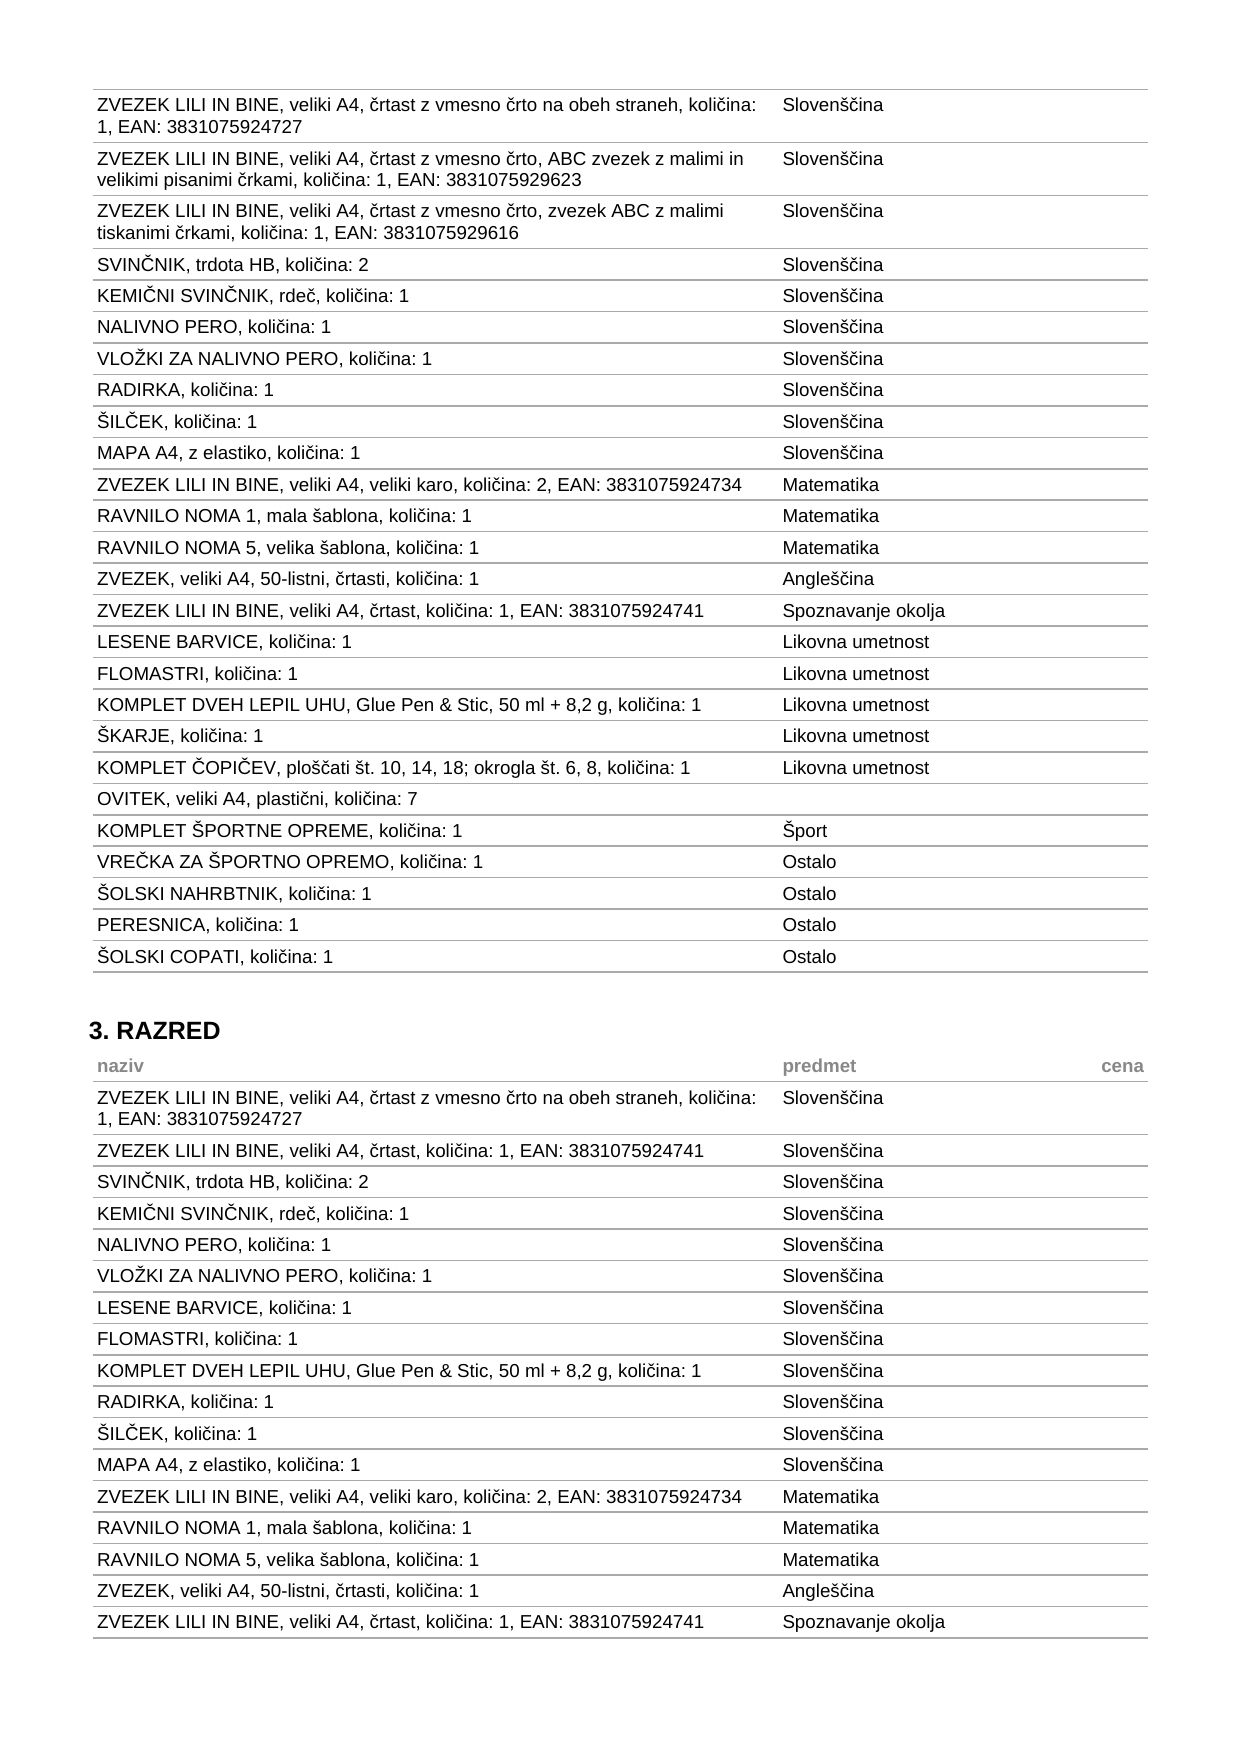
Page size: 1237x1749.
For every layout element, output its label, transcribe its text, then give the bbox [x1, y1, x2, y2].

table_cell [1089, 281, 1148, 311]
table_cell Slovenščina [778, 90, 1089, 142]
table_cell Slovenščina [778, 196, 1089, 248]
table_cell RADIRKA, količina: 1 [93, 1387, 778, 1417]
table_cell Likovna umetnost [778, 721, 1089, 751]
table_cell [1089, 1135, 1148, 1165]
table_cell [1089, 470, 1148, 499]
table_cell Šport [778, 816, 1089, 845]
table_cell [1089, 1450, 1148, 1480]
table_cell OVITEK, veliki A4, plastični, količina: 7 [93, 784, 778, 814]
table_cell Slovenščina [778, 1418, 1089, 1448]
table_cell Matematika [778, 1513, 1089, 1543]
table_cell [1089, 532, 1148, 562]
table_cell Slovenščina [778, 1198, 1089, 1228]
table_cell Ostalo [778, 941, 1089, 971]
table_cell ZVEZEK LILI IN BINE, veliki A4, veliki karo, količina: 2, EAN: 3831075924734 [93, 470, 778, 499]
table_cell Spoznavanje okolja [778, 595, 1089, 625]
table_cell [1089, 847, 1148, 877]
table_cell [1089, 1356, 1148, 1385]
text 3. RAZRED [88, 1016, 1148, 1044]
table_cell [1089, 658, 1148, 688]
table_cell Slovenščina [778, 407, 1089, 436]
table_cell [1089, 878, 1148, 908]
table_header predmet [778, 1051, 1089, 1081]
table_cell SVINČNIK, trdota HB, količina: 2 [93, 1167, 778, 1197]
table_cell MAPA A4, z elastiko, količina: 1 [93, 1450, 778, 1480]
table_cell RAVNILO NOMA 5, velika šablona, količina: 1 [93, 532, 778, 562]
table_cell Slovenščina [778, 312, 1089, 342]
table_cell ZVEZEK LILI IN BINE, veliki A4, črtast, količina: 1, EAN: 3831075924741 [93, 1135, 778, 1165]
table_cell MAPA A4, z elastiko, količina: 1 [93, 438, 778, 468]
table_cell [1089, 1607, 1148, 1637]
table_cell [1089, 595, 1148, 625]
table_cell RAVNILO NOMA 5, velika šablona, količina: 1 [93, 1544, 778, 1574]
table_cell RADIRKA, količina: 1 [93, 375, 778, 405]
table_cell [1089, 375, 1148, 405]
table_cell [778, 784, 1089, 814]
table_cell Likovna umetnost [778, 627, 1089, 657]
table_cell KOMPLET ČOPIČEV, ploščati št. 10, 14, 18; okrogla št. 6, 8, količina: 1 [93, 753, 778, 782]
table_cell Angleščina [778, 1576, 1089, 1606]
table_cell ZVEZEK LILI IN BINE, veliki A4, črtast z vmesno črto na obeh straneh, količina: 1, EAN: 3831075924727 [93, 1082, 778, 1134]
table_cell Matematika [778, 532, 1089, 562]
table_cell ZVEZEK, veliki A4, 50-listni, črtasti, količina: 1 [93, 564, 778, 594]
table_cell NALIVNO PERO, količina: 1 [93, 1230, 778, 1259]
table_cell Slovenščina [778, 1450, 1089, 1480]
table_cell Slovenščina [778, 375, 1089, 405]
table_cell Slovenščina [778, 249, 1089, 279]
table_cell Likovna umetnost [778, 658, 1089, 688]
table_cell [1089, 816, 1148, 845]
table_cell Slovenščina [778, 1082, 1089, 1134]
table_cell [1089, 312, 1148, 342]
table_cell ZVEZEK LILI IN BINE, veliki A4, črtast z vmesno črto na obeh straneh, količina: 1, EAN: 3831075924727 [93, 90, 778, 142]
table_cell [1089, 1387, 1148, 1417]
table_cell [1089, 910, 1148, 940]
table_cell Angleščina [778, 564, 1089, 594]
table_cell Slovenščina [778, 1230, 1089, 1259]
table_cell [1089, 1198, 1148, 1228]
table_cell ZVEZEK LILI IN BINE, veliki A4, črtast z vmesno črto, zvezek ABC z malimi tiskanimi črkami, količina: 1, EAN: 3831075929616 [93, 196, 778, 248]
table_cell [1089, 941, 1148, 971]
table_cell ZVEZEK LILI IN BINE, veliki A4, veliki karo, količina: 2, EAN: 3831075924734 [93, 1481, 778, 1511]
table_cell SVINČNIK, trdota HB, količina: 2 [93, 249, 778, 279]
table_cell [1089, 1293, 1148, 1322]
table_cell ZVEZEK LILI IN BINE, veliki A4, črtast z vmesno črto, ABC zvezek z malimi in velikimi pisanimi črkami, količina: 1, EAN: 3831075929623 [93, 143, 778, 194]
table_cell [1089, 1576, 1148, 1606]
table_cell Slovenščina [778, 281, 1089, 311]
table_cell VREČKA ZA ŠPORTNO OPREMO, količina: 1 [93, 847, 778, 877]
table_cell Matematika [778, 1481, 1089, 1511]
table_cell Slovenščina [778, 1261, 1089, 1291]
table_cell FLOMASTRI, količina: 1 [93, 658, 778, 688]
table_cell [1089, 407, 1148, 436]
table_cell [1089, 690, 1148, 719]
table_cell [1089, 501, 1148, 531]
table_cell KEMIČNI SVINČNIK, rdeč, količina: 1 [93, 281, 778, 311]
table_header naziv [93, 1051, 778, 1081]
table_cell [1089, 1230, 1148, 1259]
table_cell LESENE BARVICE, količina: 1 [93, 627, 778, 657]
table_cell Likovna umetnost [778, 753, 1089, 782]
table_cell KEMIČNI SVINČNIK, rdeč, količina: 1 [93, 1198, 778, 1228]
table_cell [1089, 90, 1148, 142]
table_cell [1089, 1167, 1148, 1197]
table_cell Matematika [778, 501, 1089, 531]
table_cell VLOŽKI ZA NALIVNO PERO, količina: 1 [93, 1261, 778, 1291]
table_cell [1089, 438, 1148, 468]
table_cell Matematika [778, 1544, 1089, 1574]
table_cell Ostalo [778, 910, 1089, 940]
table_cell RAVNILO NOMA 1, mala šablona, količina: 1 [93, 501, 778, 531]
table_cell KOMPLET DVEH LEPIL UHU, Glue Pen & Stic, 50 ml + 8,2 g, količina: 1 [93, 690, 778, 719]
table_cell Slovenščina [778, 143, 1089, 194]
table_cell ŠKARJE, količina: 1 [93, 721, 778, 751]
table_cell [1089, 1261, 1148, 1291]
table_cell Slovenščina [778, 1356, 1089, 1385]
table_cell ZVEZEK LILI IN BINE, veliki A4, črtast, količina: 1, EAN: 3831075924741 [93, 1607, 778, 1637]
table_cell ŠOLSKI NAHRBTNIK, količina: 1 [93, 878, 778, 908]
table_cell Ostalo [778, 847, 1089, 877]
table_cell ŠILČEK, količina: 1 [93, 407, 778, 436]
table_cell [1089, 1418, 1148, 1448]
table_cell KOMPLET DVEH LEPIL UHU, Glue Pen & Stic, 50 ml + 8,2 g, količina: 1 [93, 1356, 778, 1385]
table_cell [1089, 784, 1148, 814]
table_cell ŠILČEK, količina: 1 [93, 1418, 778, 1448]
table_cell Slovenščina [778, 344, 1089, 373]
table_cell [1089, 1544, 1148, 1574]
table_cell [1089, 564, 1148, 594]
table_cell Matematika [778, 470, 1089, 499]
table_cell [1089, 1082, 1148, 1134]
table_cell FLOMASTRI, količina: 1 [93, 1324, 778, 1354]
table_cell Slovenščina [778, 1167, 1089, 1197]
table_cell [1089, 249, 1148, 279]
table_cell ZVEZEK, veliki A4, 50-listni, črtasti, količina: 1 [93, 1576, 778, 1606]
table_cell Slovenščina [778, 1293, 1089, 1322]
table_cell VLOŽKI ZA NALIVNO PERO, količina: 1 [93, 344, 778, 373]
table_cell [1089, 196, 1148, 248]
table_cell Likovna umetnost [778, 690, 1089, 719]
table_cell KOMPLET ŠPORTNE OPREME, količina: 1 [93, 816, 778, 845]
table_cell NALIVNO PERO, količina: 1 [93, 312, 778, 342]
table_cell [1089, 1324, 1148, 1354]
table_cell Slovenščina [778, 1387, 1089, 1417]
table_cell [1089, 143, 1148, 194]
table_cell ZVEZEK LILI IN BINE, veliki A4, črtast, količina: 1, EAN: 3831075924741 [93, 595, 778, 625]
table_cell [1089, 1481, 1148, 1511]
table_cell [1089, 721, 1148, 751]
table_cell LESENE BARVICE, količina: 1 [93, 1293, 778, 1322]
table_cell PERESNICA, količina: 1 [93, 910, 778, 940]
table_cell [1089, 753, 1148, 782]
table_cell Slovenščina [778, 1135, 1089, 1165]
table_cell ŠOLSKI COPATI, količina: 1 [93, 941, 778, 971]
table_cell Spoznavanje okolja [778, 1607, 1089, 1637]
table_cell [1089, 1513, 1148, 1543]
table_cell Ostalo [778, 878, 1089, 908]
table_header cena [1089, 1051, 1148, 1081]
table_cell RAVNILO NOMA 1, mala šablona, količina: 1 [93, 1513, 778, 1543]
table_cell Slovenščina [778, 1324, 1089, 1354]
table_cell Slovenščina [778, 438, 1089, 468]
table_cell [1089, 627, 1148, 657]
table_cell [1089, 344, 1148, 373]
